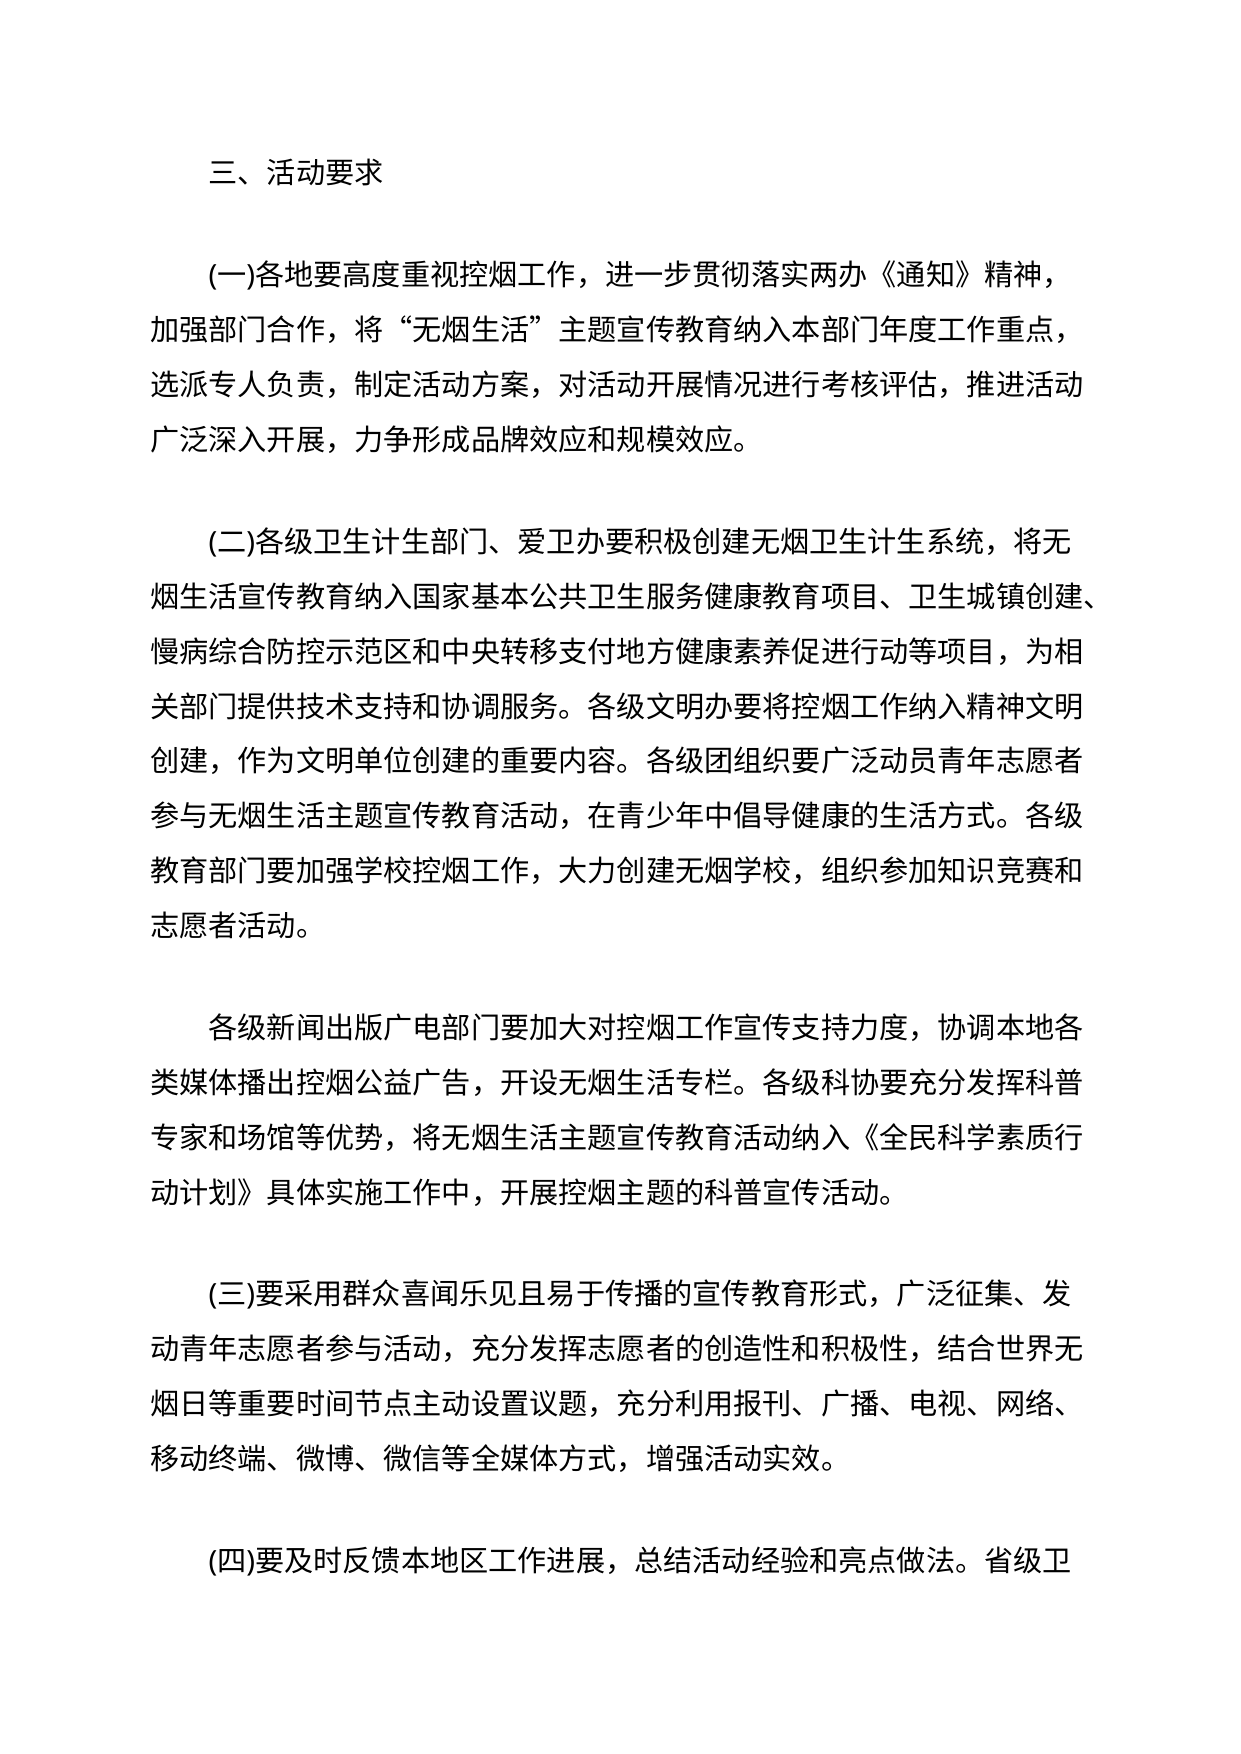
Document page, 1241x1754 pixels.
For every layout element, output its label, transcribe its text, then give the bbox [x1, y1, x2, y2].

text 三、活动要求 [150, 150, 1090, 192]
text 各级新闻出版广电部门要加大对控烟工作宣传支持力度，协调本地各类媒体播出控烟公益广告，开设无烟生活专栏。各级科协要充分发挥科普专家和场馆等优势，将无烟生活主题宣传教育活动纳入《全民科学素质行动计划》具体实施工作中，开展控烟主题的科普宣传活动。 [150, 1004, 1090, 1211]
text (一)各地要高度重视控烟工作，进一步贯彻落实两办《通知》精神，加强部门合作，将“无烟生活”主题宣传教育纳入本部门年度工作重点，选派专人负责，制定活动方案，对活动开展情况进行考核评估，推进活动广泛深入开展，力争形成品牌效应和规模效应。 [150, 252, 1090, 459]
text (三)要采用群众喜闻乐见且易于传播的宣传教育形式，广泛征集、发动青年志愿者参与活动，充分发挥志愿者的创造性和积极性，结合世界无烟日等重要时间节点主动设置议题，充分利用报刊、广播、电视、网络、移动终端、微博、微信等全媒体方式，增强活动实效。 [150, 1271, 1090, 1478]
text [150, 1537, 1090, 1580]
text (二)各级卫生计生部门、爱卫办要积极创建无烟卫生计生系统，将无烟生活宣传教育纳入国家基本公共卫生服务健康教育项目、卫生城镇创建、慢病综合防控示范区和中央转移支付地方健康素养促进行动等项目，为相关部门提供技术支持和协调服务。各级文明办要将控烟工作纳入精神文明创建，作为文明单位创建的重要内容。各级团组织要广泛动员青年志愿者参与无烟生活主题宣传教育活动，在青少年中倡导健康的生活方式。各级教育部门要加强学校控烟工作，大力创建无烟学校，组织参加知识竞赛和志愿者活动。 [150, 518, 1090, 945]
